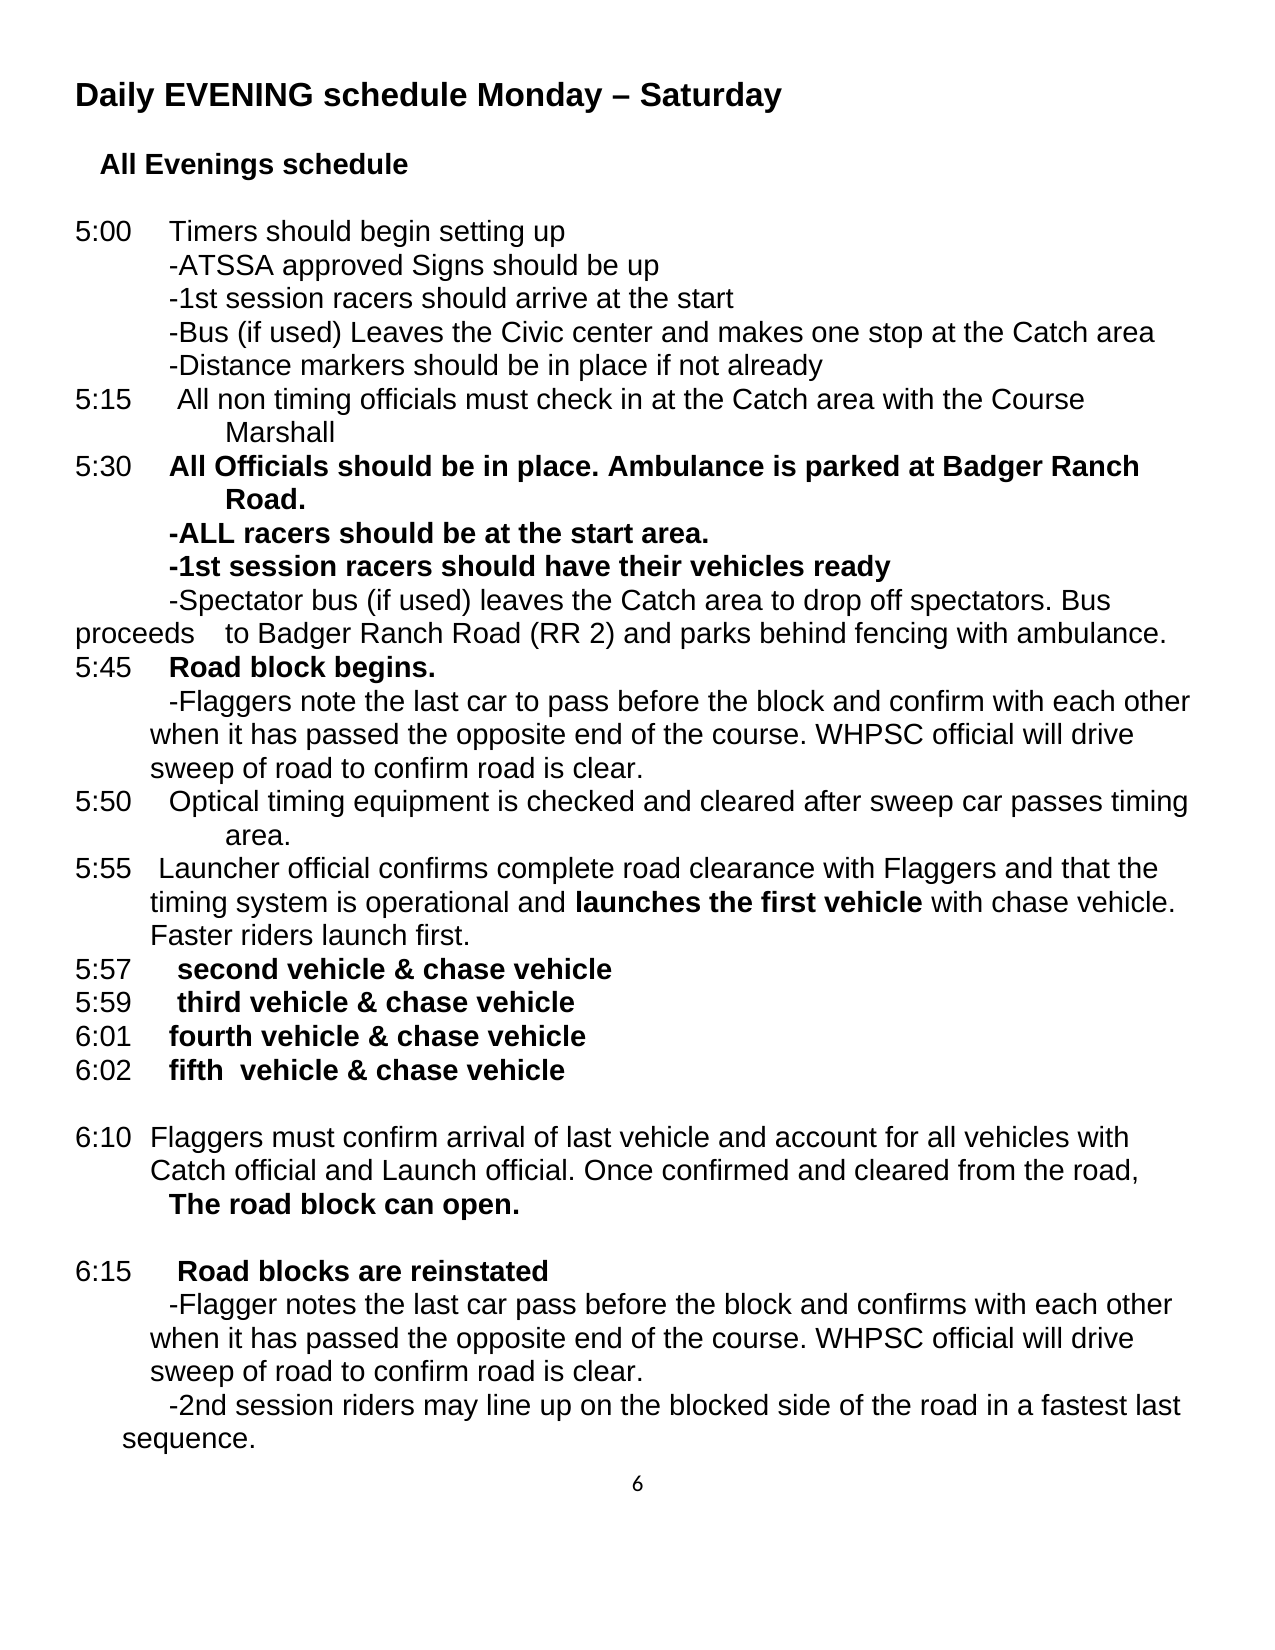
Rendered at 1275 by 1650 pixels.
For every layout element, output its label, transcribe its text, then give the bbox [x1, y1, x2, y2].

text 5:57 second vehicle & chase vehicle [75, 952, 1200, 986]
text 5:59 third vehicle & chase vehicle [75, 986, 1200, 1019]
text -1st session racers should arrive at the start [75, 281, 1200, 315]
text All Evenings schedule [75, 147, 1200, 181]
text -ALL racers should be at the start area. [75, 516, 1200, 549]
text 6:10 Flaggers must confirm arrival of last vehicle and account for all vehicles with Catch official and Launch official. Once confirmed and cleared from the road, The road block can open. [75, 1120, 1200, 1220]
text 5:15 All non timing officials must check in at the Catch area with the Course Marshall [75, 382, 1200, 449]
text -1st session racers should have their vehicles ready [75, 549, 1200, 583]
text -Spectator bus (if used) leaves the Catch area to drop off spectators. Bus proceeds to Badger Ranch Road (RR 2) and parks behind fencing with ambulance. [75, 583, 1200, 650]
text -Bus (if used) Leaves the Civic center and makes one stop at the Catch area [75, 315, 1200, 348]
text 5:30 All Officials should be in place. Ambulance is parked at Badger Ranch Road. [75, 449, 1200, 516]
text -ATSSA approved Signs should be up [75, 248, 1200, 281]
text 6:01 fourth vehicle & chase vehicle [75, 1019, 1200, 1053]
text 5:55 Launcher official confirms complete road clearance with Flaggers and that the timing system is operational and launches the first vehicle with chase vehicle. Faster riders launch first. [75, 851, 1200, 952]
text Daily EVENING schedule Monday – Saturday [75, 75, 1200, 113]
text 5:45 Road block begins. [75, 650, 1200, 684]
text -Flaggers note the last car to pass before the block and confirm with each other when it has passed the opposite end of the course. WHPSC official will drive sweep of road to confirm road is clear. [150, 684, 1200, 784]
text 6:02 fifth vehicle & chase vehicle [75, 1053, 1200, 1086]
text 5:50 Optical timing equipment is checked and cleared after sweep car passes timing area. [75, 784, 1200, 851]
text -Distance markers should be in place if not already [75, 348, 1200, 382]
text -2nd session riders may line up on the blocked side of the road in a fastest last sequence. [75, 1388, 1200, 1455]
text 6:15 Road blocks are reinstated [75, 1254, 1200, 1287]
text 5:00 Timers should begin setting up [75, 214, 1200, 248]
